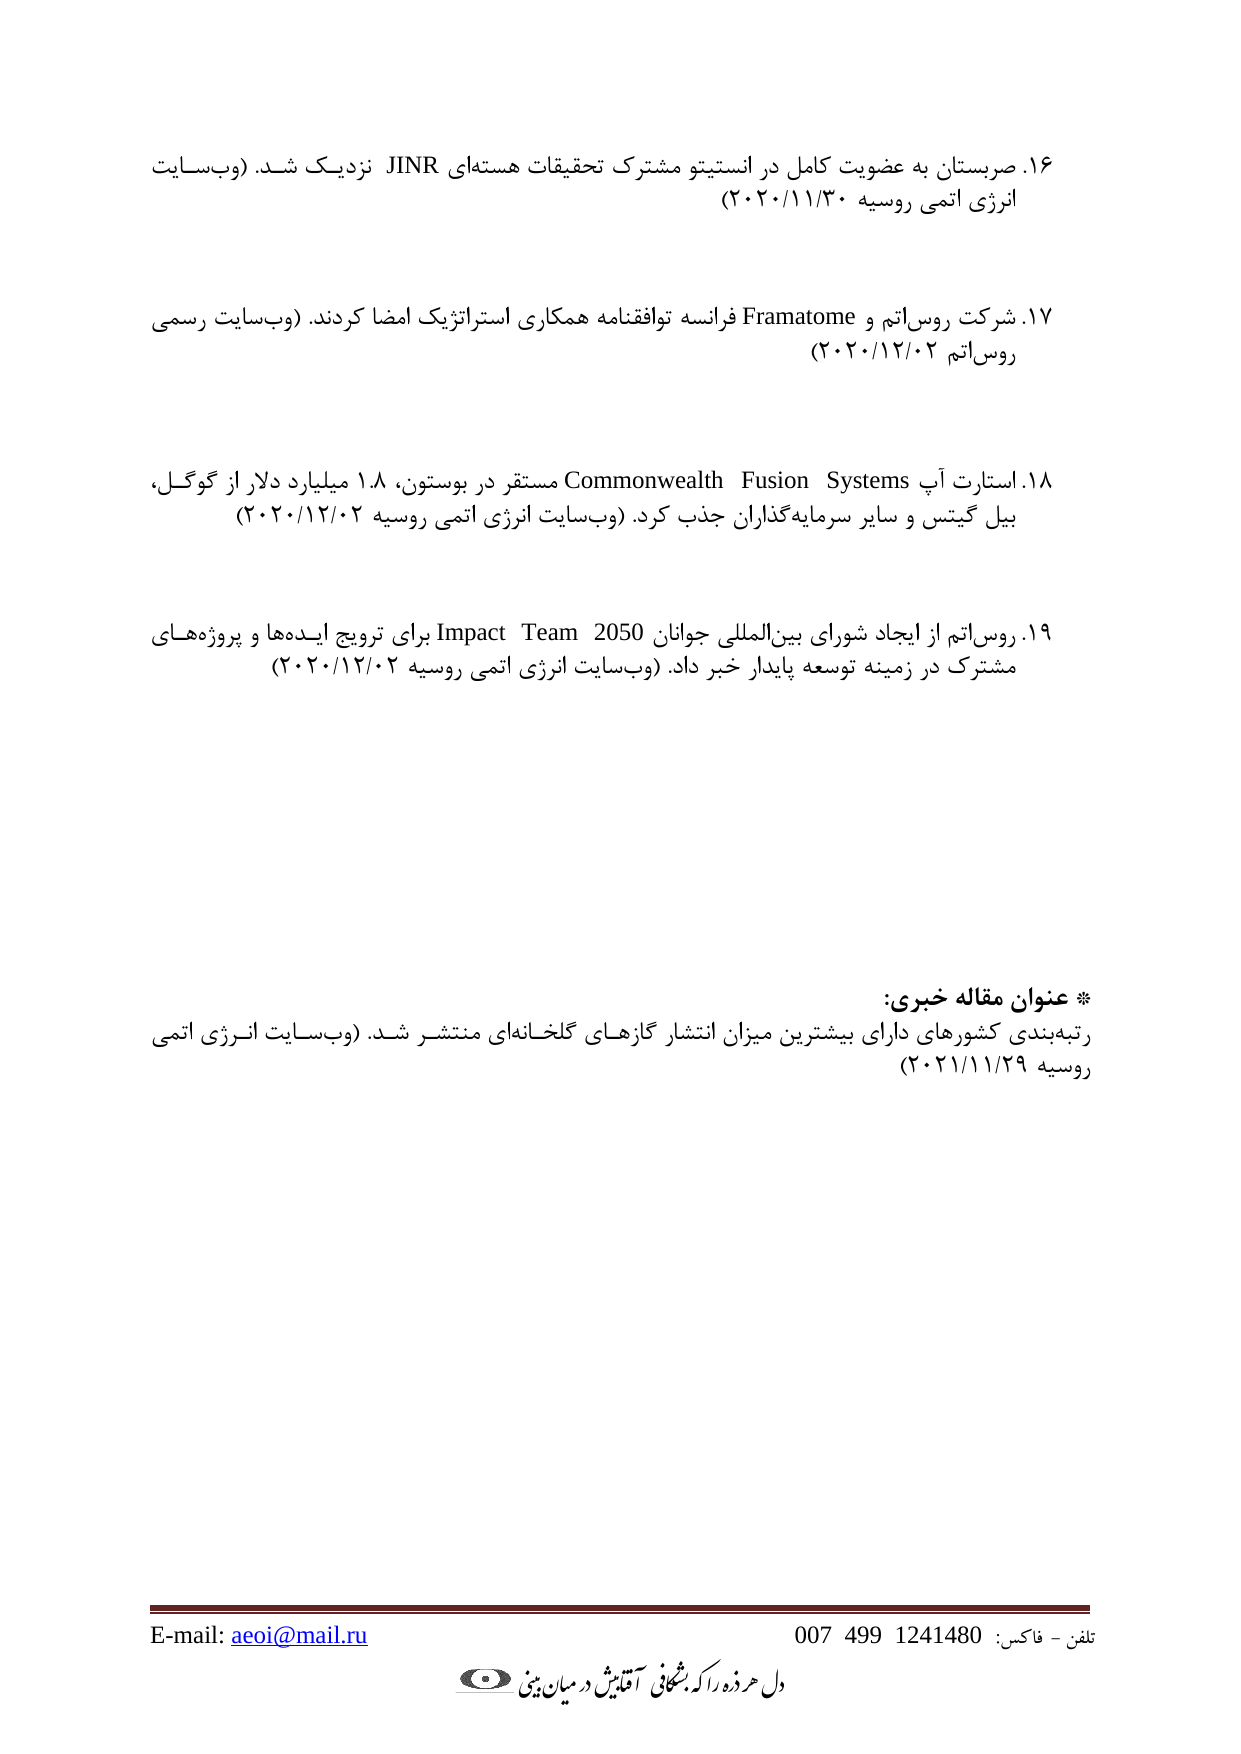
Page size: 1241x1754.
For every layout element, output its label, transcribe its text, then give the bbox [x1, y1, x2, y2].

text رتبه‌بندی کشورهای دارای بیشترین میزان انتشار گازهای گلخانه‌ای منتشر شد. (وب‌سایت انرژی اتمی روسیه 2021/11/29) [150, 1020, 1090, 1083]
list استارت آپ Commonwealth Fusion Systems مستقر در بوستون، 1.8 میلیارد دلار از گوگل، بیل گیتس و سایر سرمایه‌گذاران جذب کرد. (وب‌سایت انرژی اتمی روسیه 2020/12/02) [150, 466, 1053, 532]
text * عنوان مقاله خبری: [150, 987, 1090, 1016]
list صربستان به عضویت کامل در انستیتو مشترک تحقیقات هسته‌ای JINR نزدیک شد. (وب‌سایت انرژی اتمی روسیه 2020/11/30) [150, 150, 1053, 217]
list روس‌اتم از ایجاد شورای بین‌المللی جوانان Impact Team 2050 برای ترویج ایده‌ها و پروژه‌های مشترک در زمینه توسعه پایدار خبر داد. (وب‌سایت انرژی اتمی روسیه 2020/12/02) [150, 617, 1053, 684]
picture [455, 1662, 515, 1693]
list شرکت روس‌اتم و Framatome فرانسه توافقنامه همکاری استراتژیک امضا کردند. (وب‌سایت رسمی روس‌اتم 2020/12/02) [150, 301, 1053, 368]
